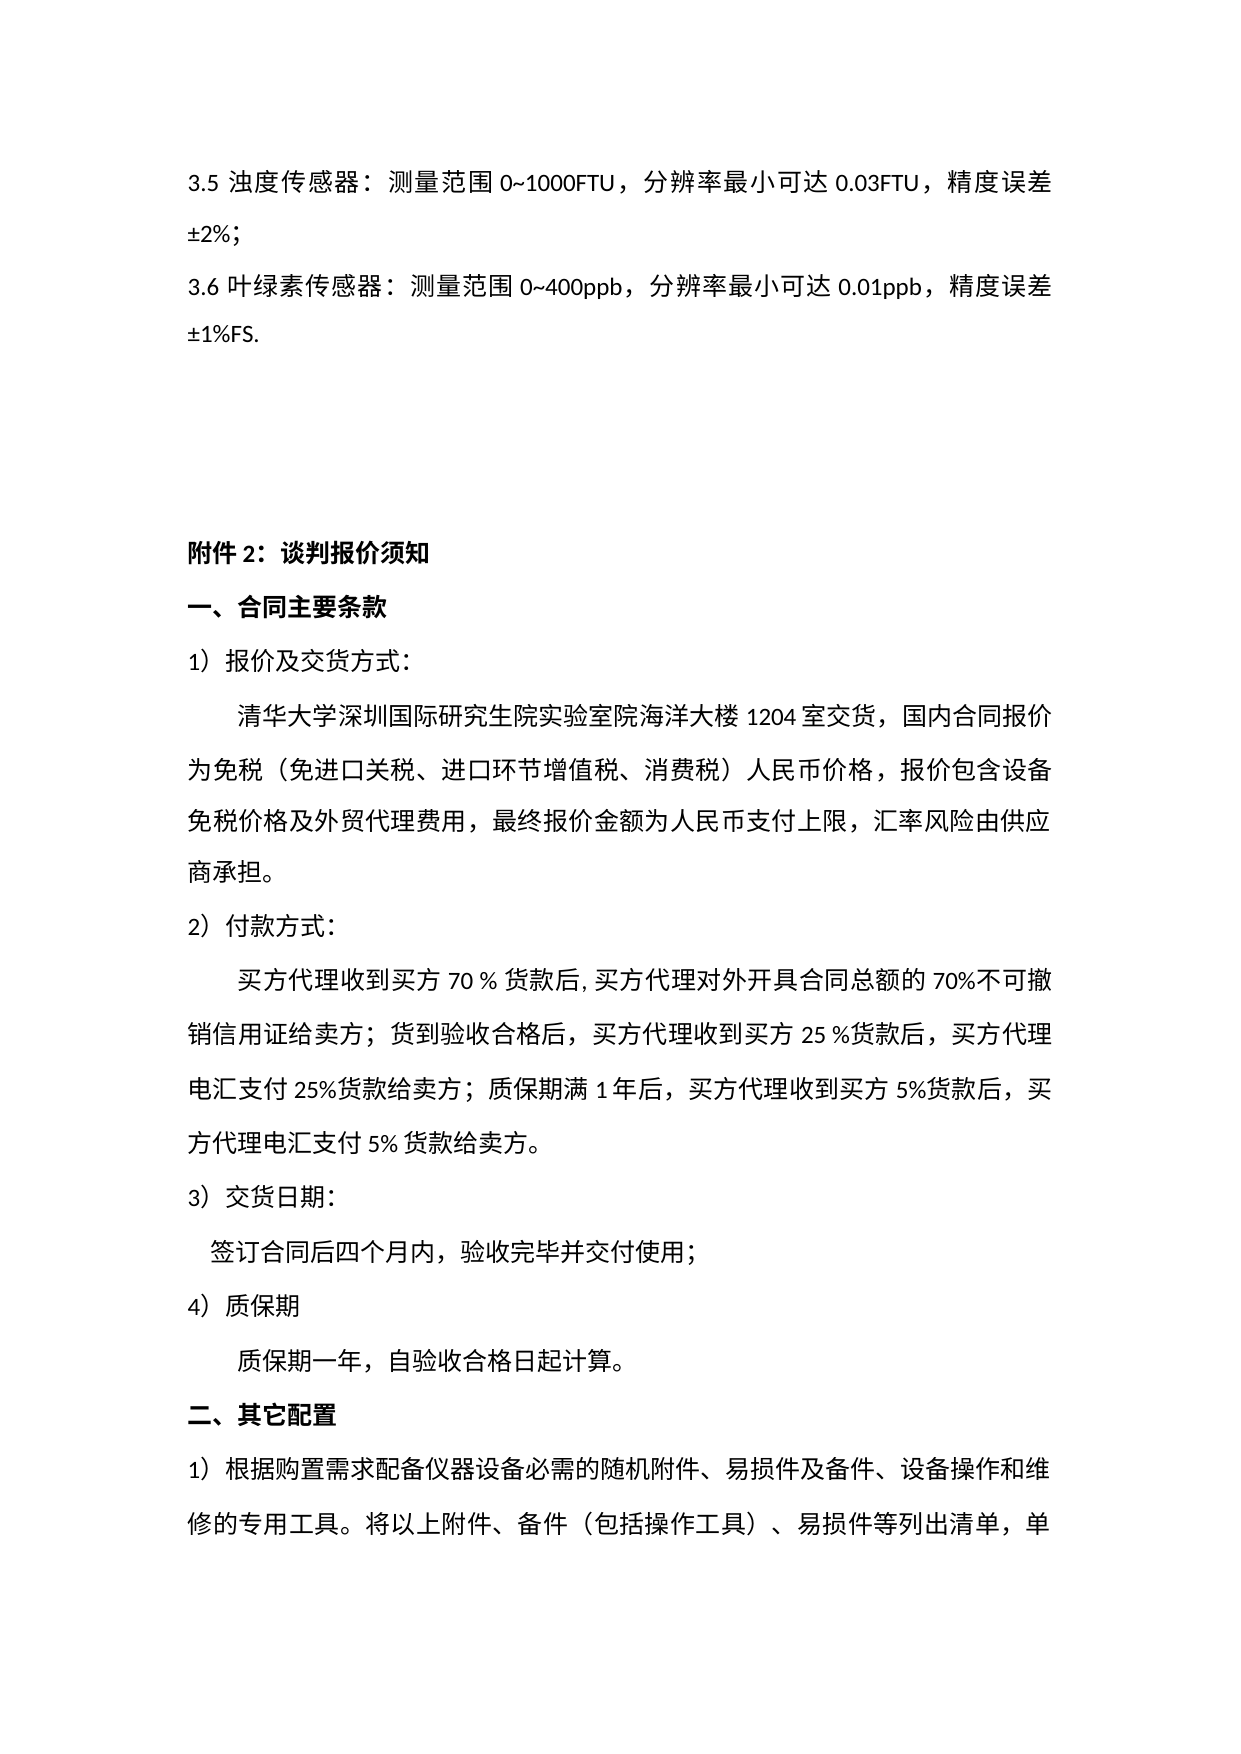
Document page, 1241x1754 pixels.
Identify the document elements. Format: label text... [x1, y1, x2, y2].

text 3.5 浊度传感器：测量范围0~1000FTU，分辨率最小可达0.03FTU，精度误差±2%； [187, 162, 1053, 249]
text 2）付款方式： [187, 906, 1053, 942]
text 1）报价及交货方式： [187, 642, 1053, 678]
text 一、合同主要条款 [187, 587, 1053, 624]
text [187, 1450, 1053, 1540]
text 3）交货日期： [187, 1178, 1053, 1214]
text 二、其它配置 [187, 1395, 1053, 1432]
text 附件2：谈判报价须知 [187, 533, 1053, 569]
text 清华大学深圳国际研究生院实验室院海洋大楼1204室交货，国内合同报价为免税（免进口关税、进口环节增值税、消费税）人民币价格，报价包含设备免税价格及外贸代理费用，最终报价金额为人民币支付上限，汇率风险由供应商承担。 [187, 696, 1053, 889]
text 质保期一年，自验收合格日起计算。 [187, 1341, 1053, 1377]
text 签订合同后四个月内，验收完毕并交付使用； [187, 1232, 1053, 1268]
text 买方代理收到买方70 % 货款后, 买方代理对外开具合同总额的70%不可撤销信用证给卖方；货到验收合格后，买方代理收到买方25 %货款后，买方代理电汇支付25%货款给卖方；质保期满1年后，买方代理收到买方5%货款后，买方代理电汇支付5% 货款给卖方。 [187, 960, 1053, 1160]
text 4）质保期 [187, 1287, 1053, 1323]
text 3.6 叶绿素传感器：测量范围0~400ppb，分辨率最小可达0.01ppb，精度误差±1%FS. [187, 266, 1053, 348]
